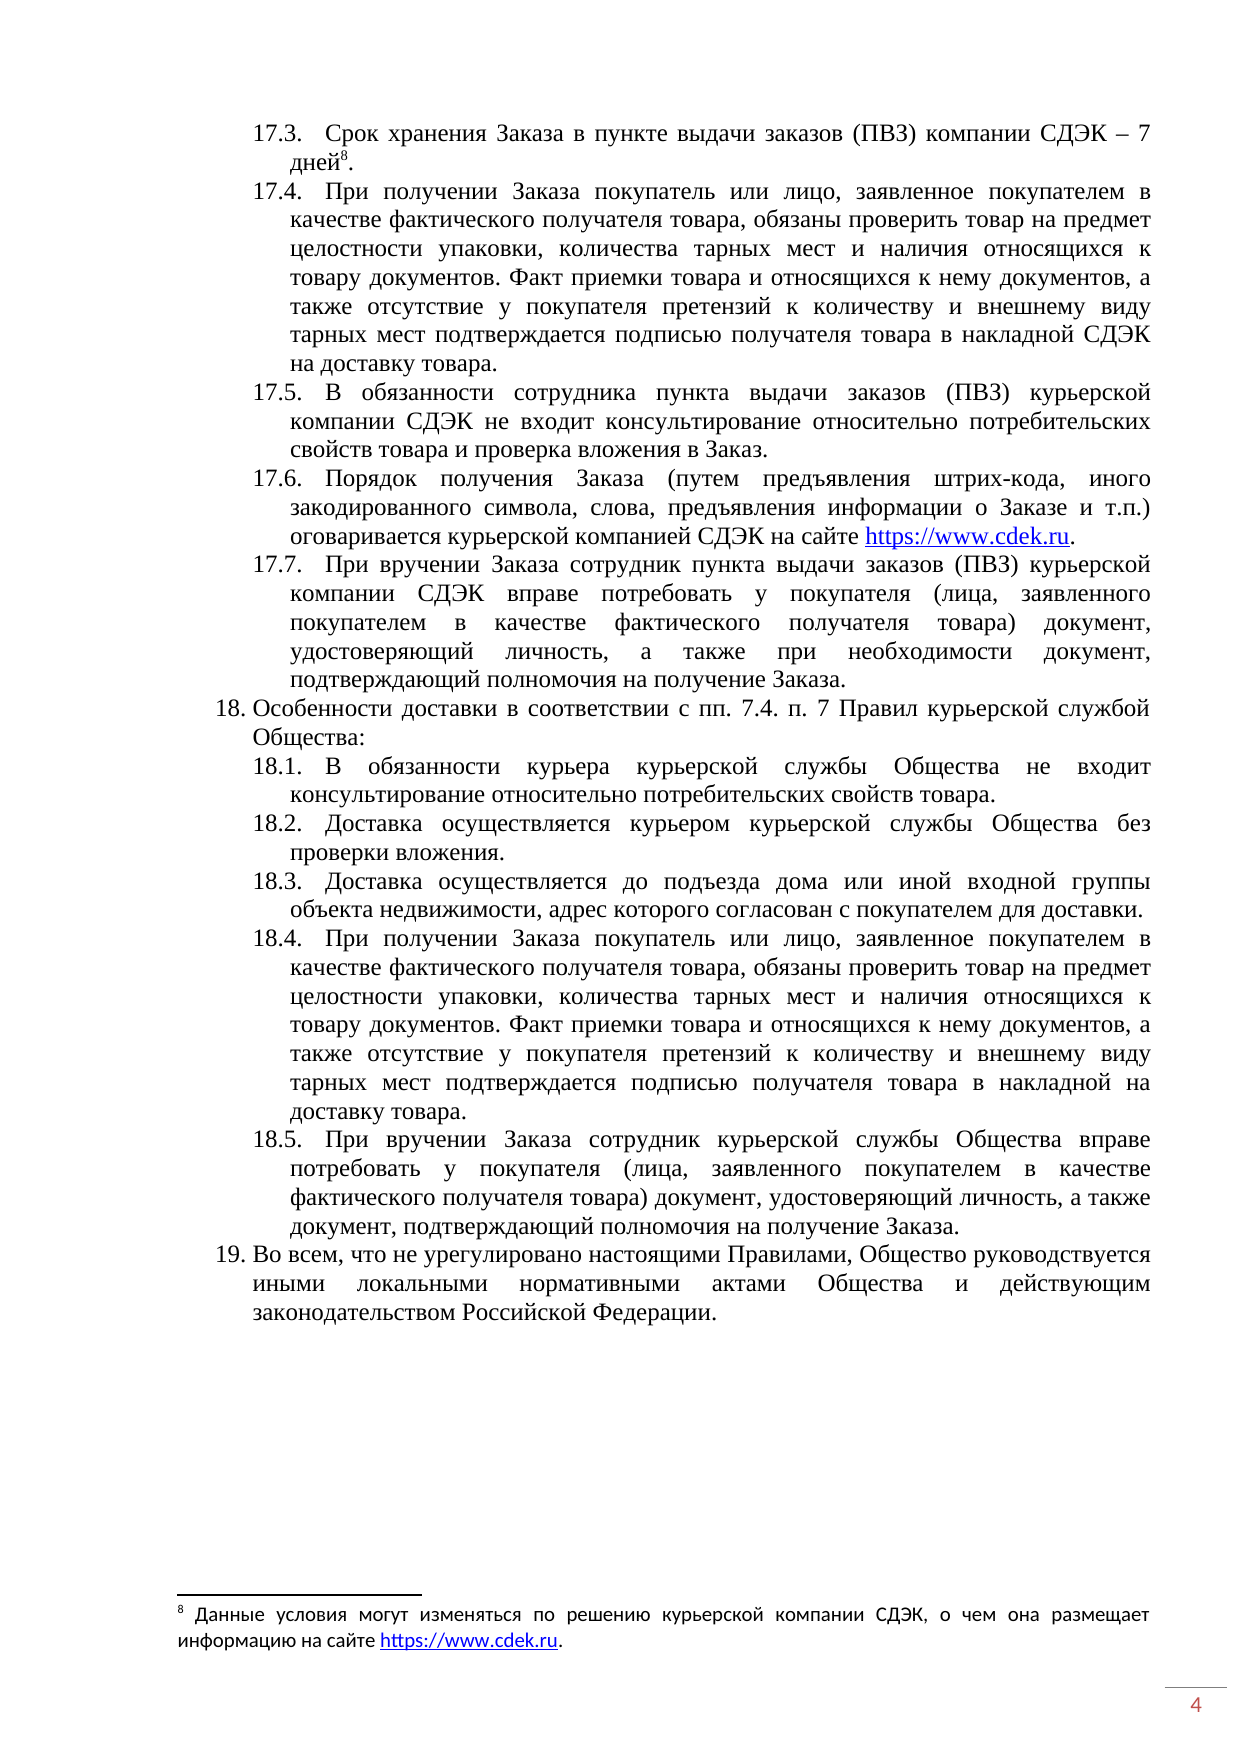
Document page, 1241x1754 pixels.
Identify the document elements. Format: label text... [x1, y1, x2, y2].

list При получении Заказа покупатель или лицо, заявленное покупателем в качестве фактического получателя товара, обязаны проверить товар на предмет целостности упаковки, количества тарных мест и наличия относящихся к товару документов. Факт приемки товара и относящихся к нему документов, а также отсутствие у покупателя претензий к количеству и внешнему виду тарных мест подтверждается подписью получателя товара в накладной СДЭК на доставку товара. [252, 176, 1152, 377]
list Особенности доставки в соответствии с пп. 7.4. п. 7 Правил курьерской службой Общества: [215, 693, 1152, 751]
list При получении Заказа покупатель или лицо, заявленное покупателем в качестве фактического получателя товара, обязаны проверить товар на предмет целостности упаковки, количества тарных мест и наличия относящихся к товару документов. Факт приемки товара и относящихся к нему документов, а также отсутствие у покупателя претензий к количеству и внешнему виду тарных мест подтверждается подписью получателя товара в накладной на доставку товара. [252, 923, 1152, 1124]
list Порядок получения Заказа (путем предъявления штрих-кода, иного закодированного символа, слова, предъявления информации о Заказе и т.п.) оговаривается курьерской компанией СДЭК на сайте https://www.cdek.ru. [252, 463, 1152, 549]
list При вручении Заказа сотрудник пункта выдачи заказов (ПВЗ) курьерской компании СДЭК вправе потребовать у покупателя (лица, заявленного покупателем в качестве фактического получателя товара) документ, удостоверяющий личность, а также при необходимости документ, подтверждающий полномочия на получение Заказа. [252, 549, 1152, 693]
list Доставка осуществляется курьером курьерской службы Общества без проверки вложения. [252, 808, 1152, 866]
list Срок хранения Заказа в пункте выдачи заказов (ПВЗ) компании СДЭК – 7 дней. [252, 118, 1152, 176]
list Во всем, что не урегулировано настоящими Правилами, Общество руководствуется иными локальными нормативными актами Общества и действующим законодательством Российской Федерации. [215, 1239, 1152, 1326]
list Доставка осуществляется до подъезда дома или иной входной группы объекта недвижимости, адрес которого согласован с покупателем для доставки. [252, 866, 1152, 923]
list При вручении Заказа сотрудник курьерской службы Общества вправе потребовать у покупателя (лица, заявленного покупателем в качестве фактического получателя товара) документ, удостоверяющий личность, а также документ, подтверждающий полномочия на получение Заказа. [252, 1124, 1152, 1239]
list В обязанности курьера курьерской службы Общества не входит консультирование относительно потребительских свойств товара. [252, 751, 1152, 808]
list В обязанности сотрудника пункта выдачи заказов (ПВЗ) курьерской компании СДЭК не входит консультирование относительно потребительских свойств товара и проверка вложения в Заказ. [252, 377, 1152, 463]
